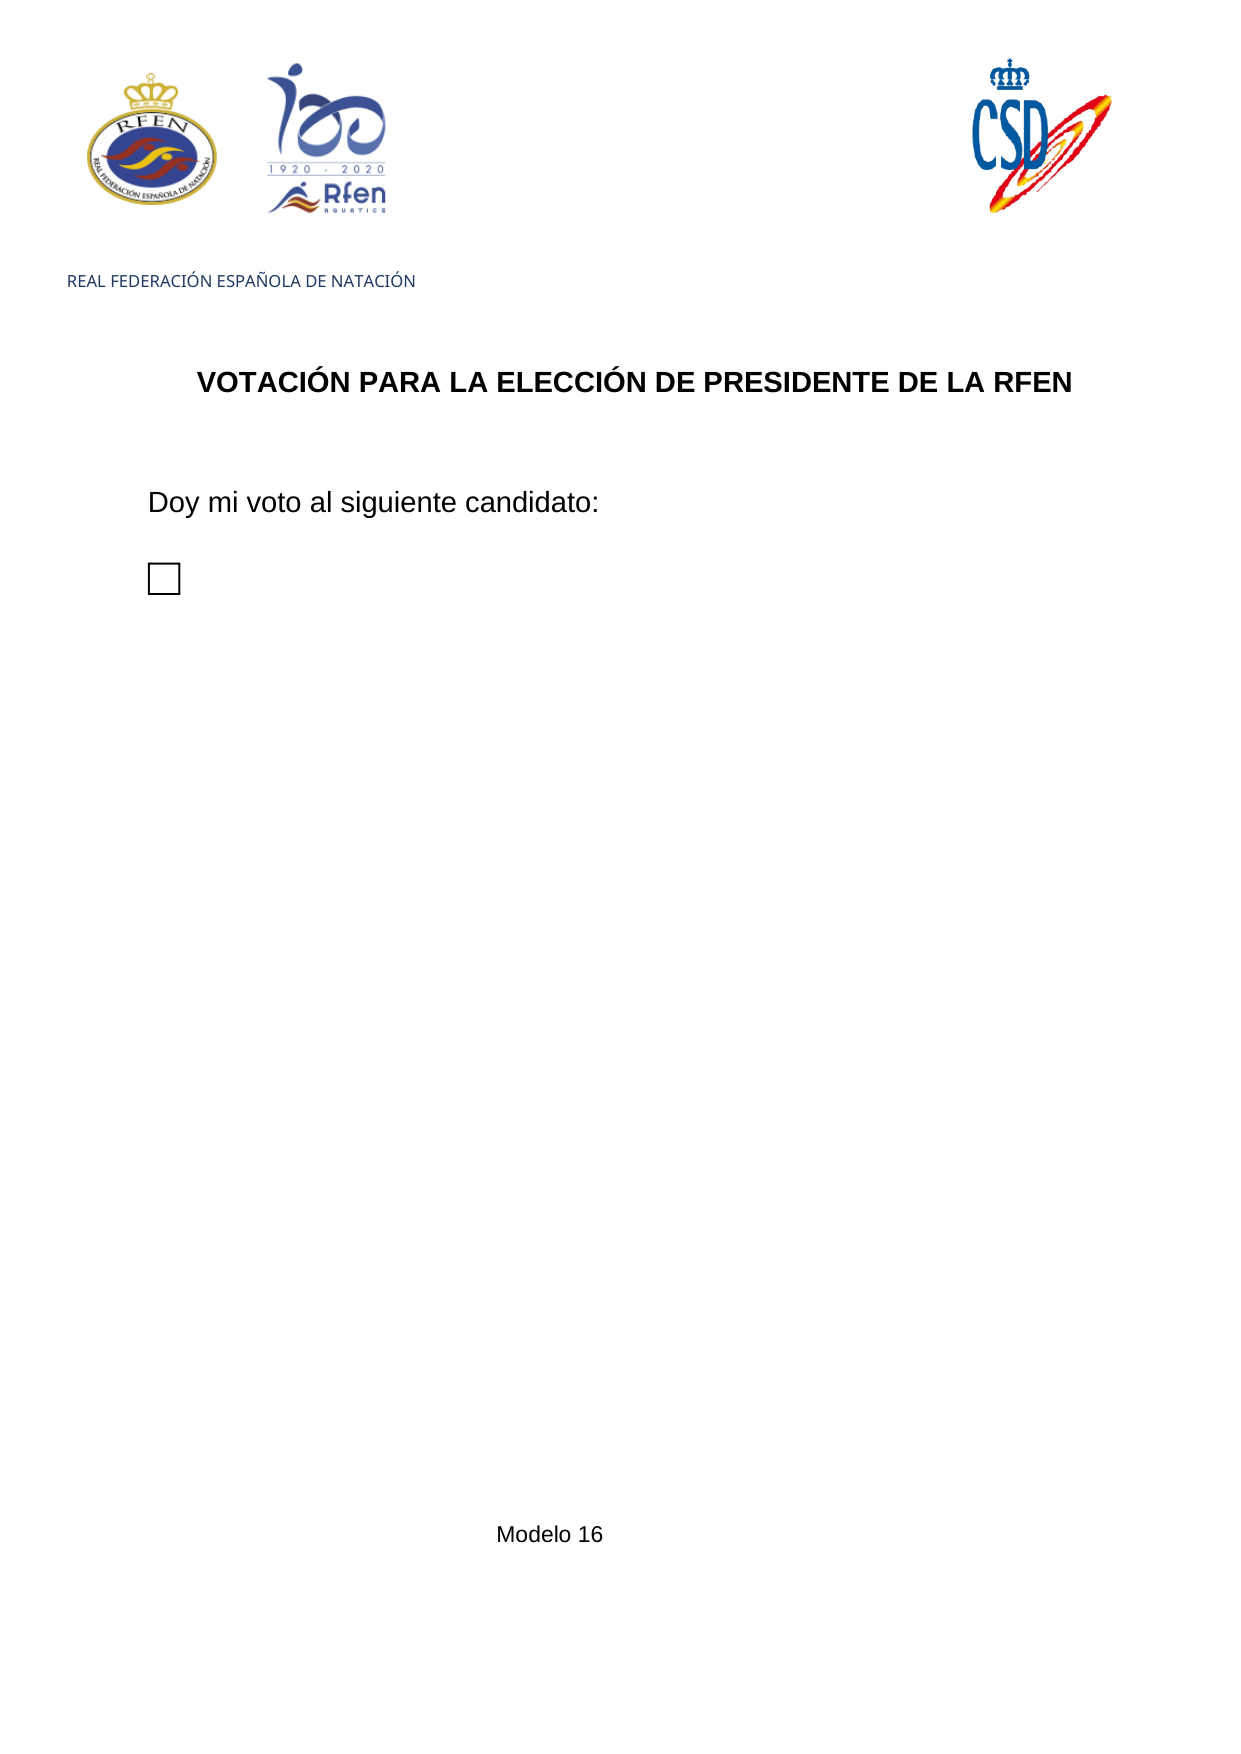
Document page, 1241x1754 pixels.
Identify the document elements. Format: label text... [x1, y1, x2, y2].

text Doy mi voto al siguiente candidato: [148, 485, 1122, 518]
picture [965, 53, 1116, 213]
text VOTACIÓN PARA LA ELECCIÓN DE PRESIDENTE DE LA RFEN [148, 365, 1122, 399]
